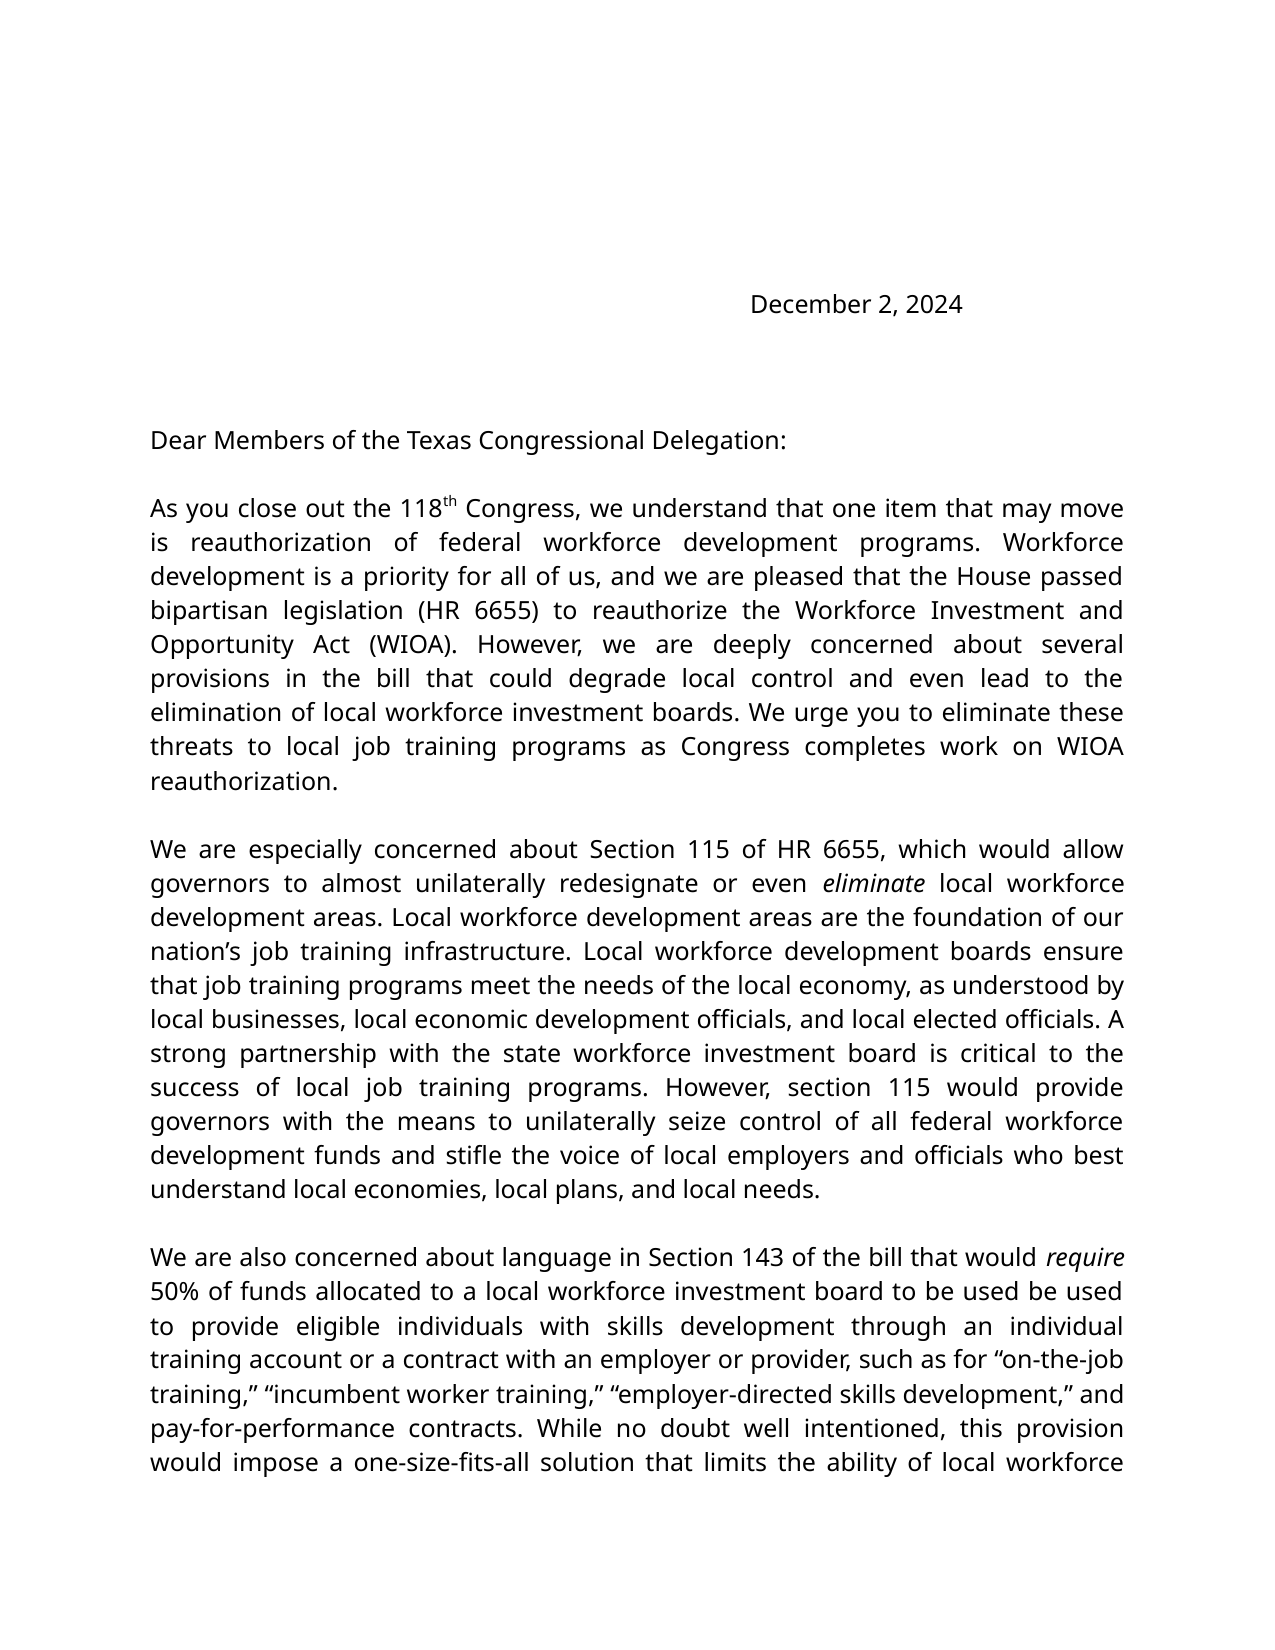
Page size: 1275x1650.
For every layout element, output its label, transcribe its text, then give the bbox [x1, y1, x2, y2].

text We are especially concerned about Section 115 of HR 6655, which would allow governors to almost unilaterally redesignate or even eliminate local workforce development areas. Local workforce development areas are the foundation of our nation’s job training infrastructure. Local workforce development boards ensure that job training programs meet the needs of the local economy, as understood by local businesses, local economic development officials, and local elected officials. A strong partnership with the state workforce investment board is critical to the success of local job training programs. However, section 115 would provide governors with the means to unilaterally seize control of all federal workforce development funds and stifle the voice of local employers and officials who best understand local economies, local plans, and local needs. [150, 831, 1125, 1206]
text December 2, 2024 [150, 286, 1125, 320]
text Dear Members of the Texas Congressional Delegation: [150, 422, 1125, 457]
text As you close out the 118th Congress, we understand that one item that may move is reauthorization of federal workforce development programs. Workforce development is a priority for all of us, and we are pleased that the House passed bipartisan legislation (HR 6655) to reauthorize the Workforce Investment and Opportunity Act (WIOA). However, we are deeply concerned about several provisions in the bill that could degrade local control and even lead to the elimination of local workforce investment boards. We urge you to eliminate these threats to local job training programs as Congress completes work on WIOA reauthorization. [150, 491, 1125, 797]
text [150, 1240, 1125, 1478]
